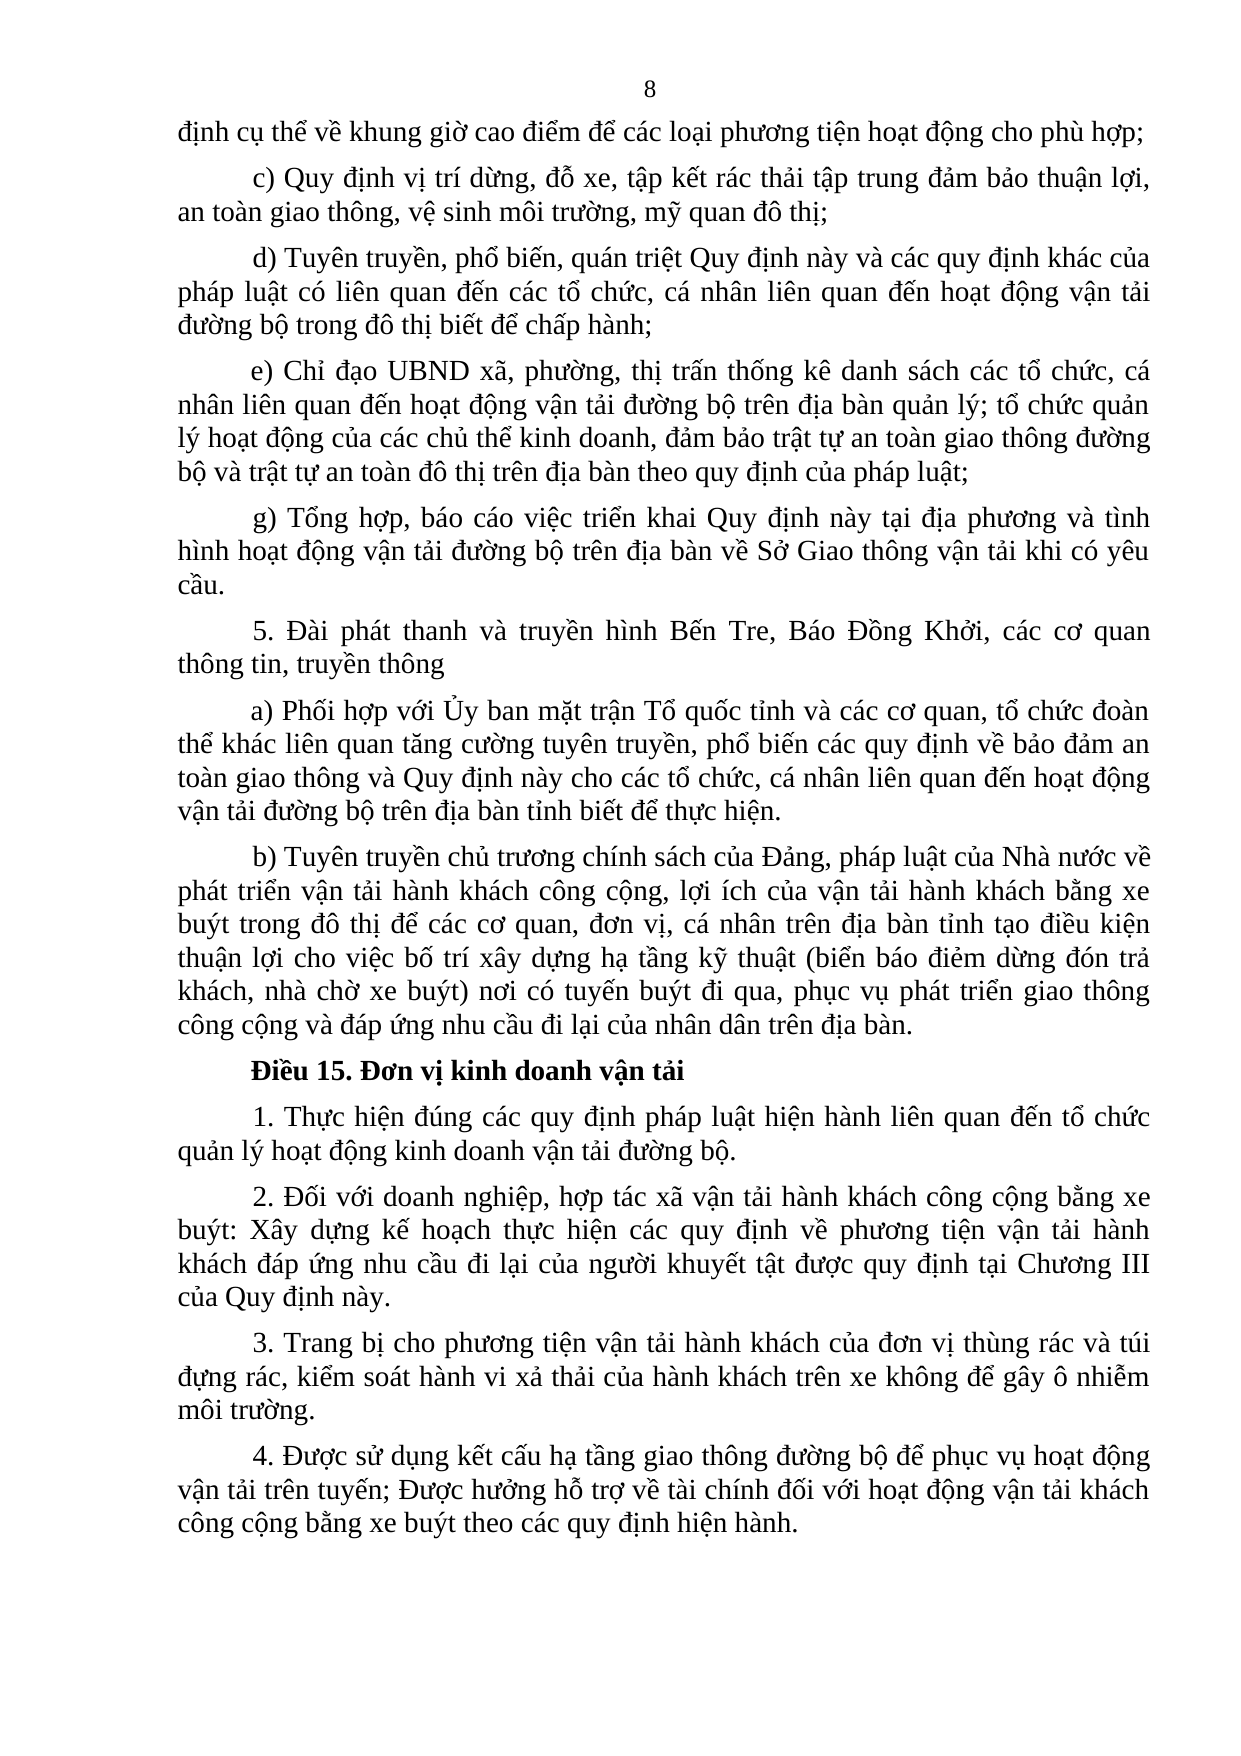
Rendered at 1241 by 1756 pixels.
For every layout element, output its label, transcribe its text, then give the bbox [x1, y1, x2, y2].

text 3. Trang bị cho phương tiện vận tải hành khách của đơn vị thùng rác và túi đựng rác, kiểm soát hành vi xả thải của hành khách trên xe không để gây ô nhiễm môi trường. [177, 1325, 1152, 1426]
text b) Tuyên truyền chủ trương chính sách của Đảng, pháp luật của Nhà nước về phát triển vận tải hành khách công cộng, lợi ích của vận tải hành khách bằng xe buýt trong đô thị để các cơ quan, đơn vị, cá nhân trên địa bàn tỉnh tạo điều kiện thuận lợi cho việc bố trí xây dựng hạ tầng kỹ thuật (biển báo điẻm dừng đón trả khách, nhà chờ xe buýt) nơi có tuyến buýt đi qua, phục vụ phát triển giao thông công cộng và đáp ứng nhu cầu đi lại của nhân dân trên địa bàn. [177, 839, 1152, 1041]
text định cụ thể về khung giờ cao điểm để các loại phương tiện hoạt động cho phù hợp; [177, 114, 1152, 148]
text d) Tuyên truyền, phổ biến, quán triệt Quy định này và các quy định khác của pháp luật có liên quan đến các tổ chức, cá nhân liên quan đến hoạt động vận tải đường bộ trong đô thị biết để chấp hành; [177, 240, 1152, 341]
text 5. Đài phát thanh và truyền hình Bến Tre, Báo Đồng Khởi, các cơ quan thông tin, truyền thông [177, 613, 1152, 680]
text c) Quy định vị trí dừng, đỗ xe, tập kết rác thải tập trung đảm bảo thuận lợi, an toàn giao thông, vệ sinh môi trường, mỹ quan đô thị; [177, 161, 1152, 228]
text 2. Đối với doanh nghiệp, hợp tác xã vận tải hành khách công cộng bằng xe buýt: Xây dựng kế hoạch thực hiện các quy định về phương tiện vận tải hành khách đáp ứng nhu cầu đi lại của người khuyết tật được quy định tại Chương III của Quy định này. [177, 1179, 1152, 1313]
text 1. Thực hiện đúng các quy định pháp luật hiện hành liên quan đến tổ chức quản lý hoạt động kinh doanh vận tải đường bộ. [177, 1099, 1152, 1166]
subtitle Điều 15. Đơn vị kinh doanh vận tải [177, 1053, 1152, 1087]
text 4. Được sử dụng kết cấu hạ tầng giao thông đường bộ để phục vụ hoạt động vận tải trên tuyến; Được hưởng hỗ trợ về tài chính đối với hoạt động vận tải khách công cộng bằng xe buýt theo các quy định hiện hành. [177, 1438, 1152, 1539]
text g) Tổng hợp, báo cáo việc triển khai Quy định này tại địa phương và tình hình hoạt động vận tải đường bộ trên địa bàn về Sở Giao thông vận tải khi có yêu cầu. [177, 500, 1152, 601]
text a) Phối hợp với Ủy ban mặt trận Tổ quốc tỉnh và các cơ quan, tổ chức đoàn thể khác liên quan tăng cường tuyên truyền, phổ biến các quy định về bảo đảm an toàn giao thông và Quy định này cho các tổ chức, cá nhân liên quan đến hoạt động vận tải đường bộ trên địa bàn tỉnh biết để thực hiện. [177, 693, 1152, 827]
text e) Chỉ đạo UBND xã, phường, thị trấn thống kê danh sách các tổ chức, cá nhân liên quan đến hoạt động vận tải đường bộ trên địa bàn quản lý; tổ chức quản lý hoạt động của các chủ thể kinh doanh, đảm bảo trật tự an toàn giao thông đường bộ và trật tự an toàn đô thị trên địa bàn theo quy định của pháp luật; [177, 353, 1152, 487]
